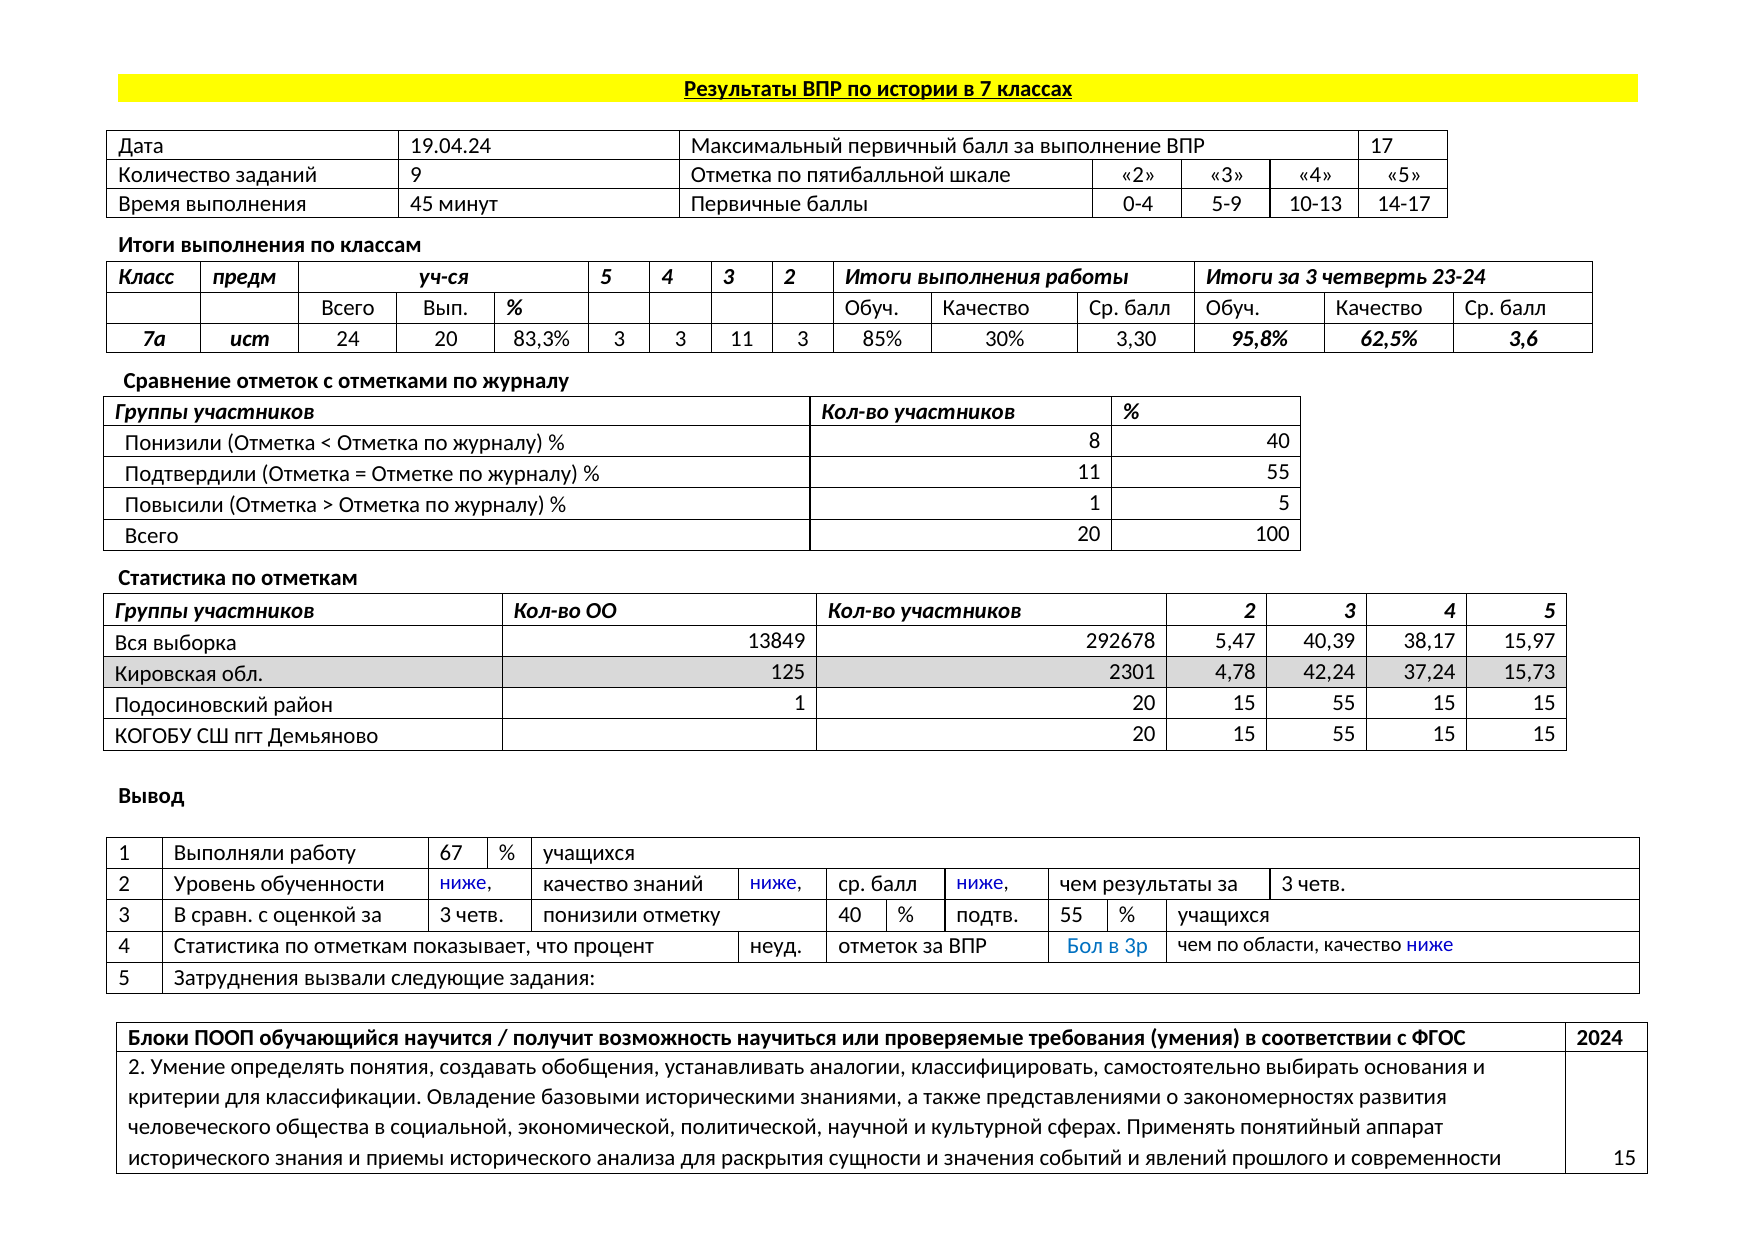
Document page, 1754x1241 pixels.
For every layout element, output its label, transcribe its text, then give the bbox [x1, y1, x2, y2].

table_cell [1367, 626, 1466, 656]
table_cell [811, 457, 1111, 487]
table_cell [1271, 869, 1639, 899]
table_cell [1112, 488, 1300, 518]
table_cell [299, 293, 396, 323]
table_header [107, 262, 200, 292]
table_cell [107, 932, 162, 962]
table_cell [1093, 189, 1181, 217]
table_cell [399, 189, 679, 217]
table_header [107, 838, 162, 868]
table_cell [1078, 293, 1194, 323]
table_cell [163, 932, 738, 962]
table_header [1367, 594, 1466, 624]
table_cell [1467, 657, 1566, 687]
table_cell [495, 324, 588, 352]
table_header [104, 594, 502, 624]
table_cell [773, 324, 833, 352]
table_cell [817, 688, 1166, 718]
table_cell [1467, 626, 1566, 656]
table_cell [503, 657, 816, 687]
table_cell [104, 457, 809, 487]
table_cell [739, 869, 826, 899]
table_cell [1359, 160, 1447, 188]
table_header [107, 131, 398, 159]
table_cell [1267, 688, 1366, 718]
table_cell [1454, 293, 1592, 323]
text Сравнение отметок с отметками по журналу [118, 366, 1636, 394]
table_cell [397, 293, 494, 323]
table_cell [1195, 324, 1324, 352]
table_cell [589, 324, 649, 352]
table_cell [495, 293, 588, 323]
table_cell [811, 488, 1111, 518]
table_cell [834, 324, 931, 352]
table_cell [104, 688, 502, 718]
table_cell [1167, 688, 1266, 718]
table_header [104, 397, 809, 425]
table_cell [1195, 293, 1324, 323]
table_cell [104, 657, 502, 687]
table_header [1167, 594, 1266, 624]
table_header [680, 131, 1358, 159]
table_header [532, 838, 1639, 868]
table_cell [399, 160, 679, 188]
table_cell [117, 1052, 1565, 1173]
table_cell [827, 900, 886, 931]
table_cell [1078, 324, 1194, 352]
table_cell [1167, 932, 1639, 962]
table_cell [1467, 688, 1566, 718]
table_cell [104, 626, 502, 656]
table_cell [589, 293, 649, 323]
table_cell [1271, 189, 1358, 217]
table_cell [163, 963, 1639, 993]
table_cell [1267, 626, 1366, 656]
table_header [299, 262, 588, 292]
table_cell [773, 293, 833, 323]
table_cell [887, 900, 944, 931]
text Вывод [118, 781, 1639, 837]
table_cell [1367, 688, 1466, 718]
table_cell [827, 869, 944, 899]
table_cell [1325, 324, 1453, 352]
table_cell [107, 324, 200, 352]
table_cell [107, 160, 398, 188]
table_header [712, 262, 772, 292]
text Итоги выполнения по классам [118, 231, 1636, 259]
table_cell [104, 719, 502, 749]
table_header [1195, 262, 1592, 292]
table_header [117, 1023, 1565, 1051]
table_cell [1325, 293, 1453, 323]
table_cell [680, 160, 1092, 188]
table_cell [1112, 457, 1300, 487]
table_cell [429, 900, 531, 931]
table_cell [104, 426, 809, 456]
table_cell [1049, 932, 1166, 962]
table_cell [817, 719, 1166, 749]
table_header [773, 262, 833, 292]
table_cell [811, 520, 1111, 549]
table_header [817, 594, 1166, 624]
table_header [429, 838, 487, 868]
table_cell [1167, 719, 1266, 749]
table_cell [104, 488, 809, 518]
text Результаты ВПР по истории в 7 классах [118, 74, 1638, 102]
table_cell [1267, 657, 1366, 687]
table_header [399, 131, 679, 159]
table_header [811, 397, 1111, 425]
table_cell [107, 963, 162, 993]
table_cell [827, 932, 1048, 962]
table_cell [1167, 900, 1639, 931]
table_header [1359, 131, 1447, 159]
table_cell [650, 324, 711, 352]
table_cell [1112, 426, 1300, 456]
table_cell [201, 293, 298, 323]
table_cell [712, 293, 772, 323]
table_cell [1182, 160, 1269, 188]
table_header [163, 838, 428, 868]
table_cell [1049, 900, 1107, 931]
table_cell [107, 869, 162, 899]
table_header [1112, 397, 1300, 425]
text Статистика по отметкам [118, 563, 1636, 591]
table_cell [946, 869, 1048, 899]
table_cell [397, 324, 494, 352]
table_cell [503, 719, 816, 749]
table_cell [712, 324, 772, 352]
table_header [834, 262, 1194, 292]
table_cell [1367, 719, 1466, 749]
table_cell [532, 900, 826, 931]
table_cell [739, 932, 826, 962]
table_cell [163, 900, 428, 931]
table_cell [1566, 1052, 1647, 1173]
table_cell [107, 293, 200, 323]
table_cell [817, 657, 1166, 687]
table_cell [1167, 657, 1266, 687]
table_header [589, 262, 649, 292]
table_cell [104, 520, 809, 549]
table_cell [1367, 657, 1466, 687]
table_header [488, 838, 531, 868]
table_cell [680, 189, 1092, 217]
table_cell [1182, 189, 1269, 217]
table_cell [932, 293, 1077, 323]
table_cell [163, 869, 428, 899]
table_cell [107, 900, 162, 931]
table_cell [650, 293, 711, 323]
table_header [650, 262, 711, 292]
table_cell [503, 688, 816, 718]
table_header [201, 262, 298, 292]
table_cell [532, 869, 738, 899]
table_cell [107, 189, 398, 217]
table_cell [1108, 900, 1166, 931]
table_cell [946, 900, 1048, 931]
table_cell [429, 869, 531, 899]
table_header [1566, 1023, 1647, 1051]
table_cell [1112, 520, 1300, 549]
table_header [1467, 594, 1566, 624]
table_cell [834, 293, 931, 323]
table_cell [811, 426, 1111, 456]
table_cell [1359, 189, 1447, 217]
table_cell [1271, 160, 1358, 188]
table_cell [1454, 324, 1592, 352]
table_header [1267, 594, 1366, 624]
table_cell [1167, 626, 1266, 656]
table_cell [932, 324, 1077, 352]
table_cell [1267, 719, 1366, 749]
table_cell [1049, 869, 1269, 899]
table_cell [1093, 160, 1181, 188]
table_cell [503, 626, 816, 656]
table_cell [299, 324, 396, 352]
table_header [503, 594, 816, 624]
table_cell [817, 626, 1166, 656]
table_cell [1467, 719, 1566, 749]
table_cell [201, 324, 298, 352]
